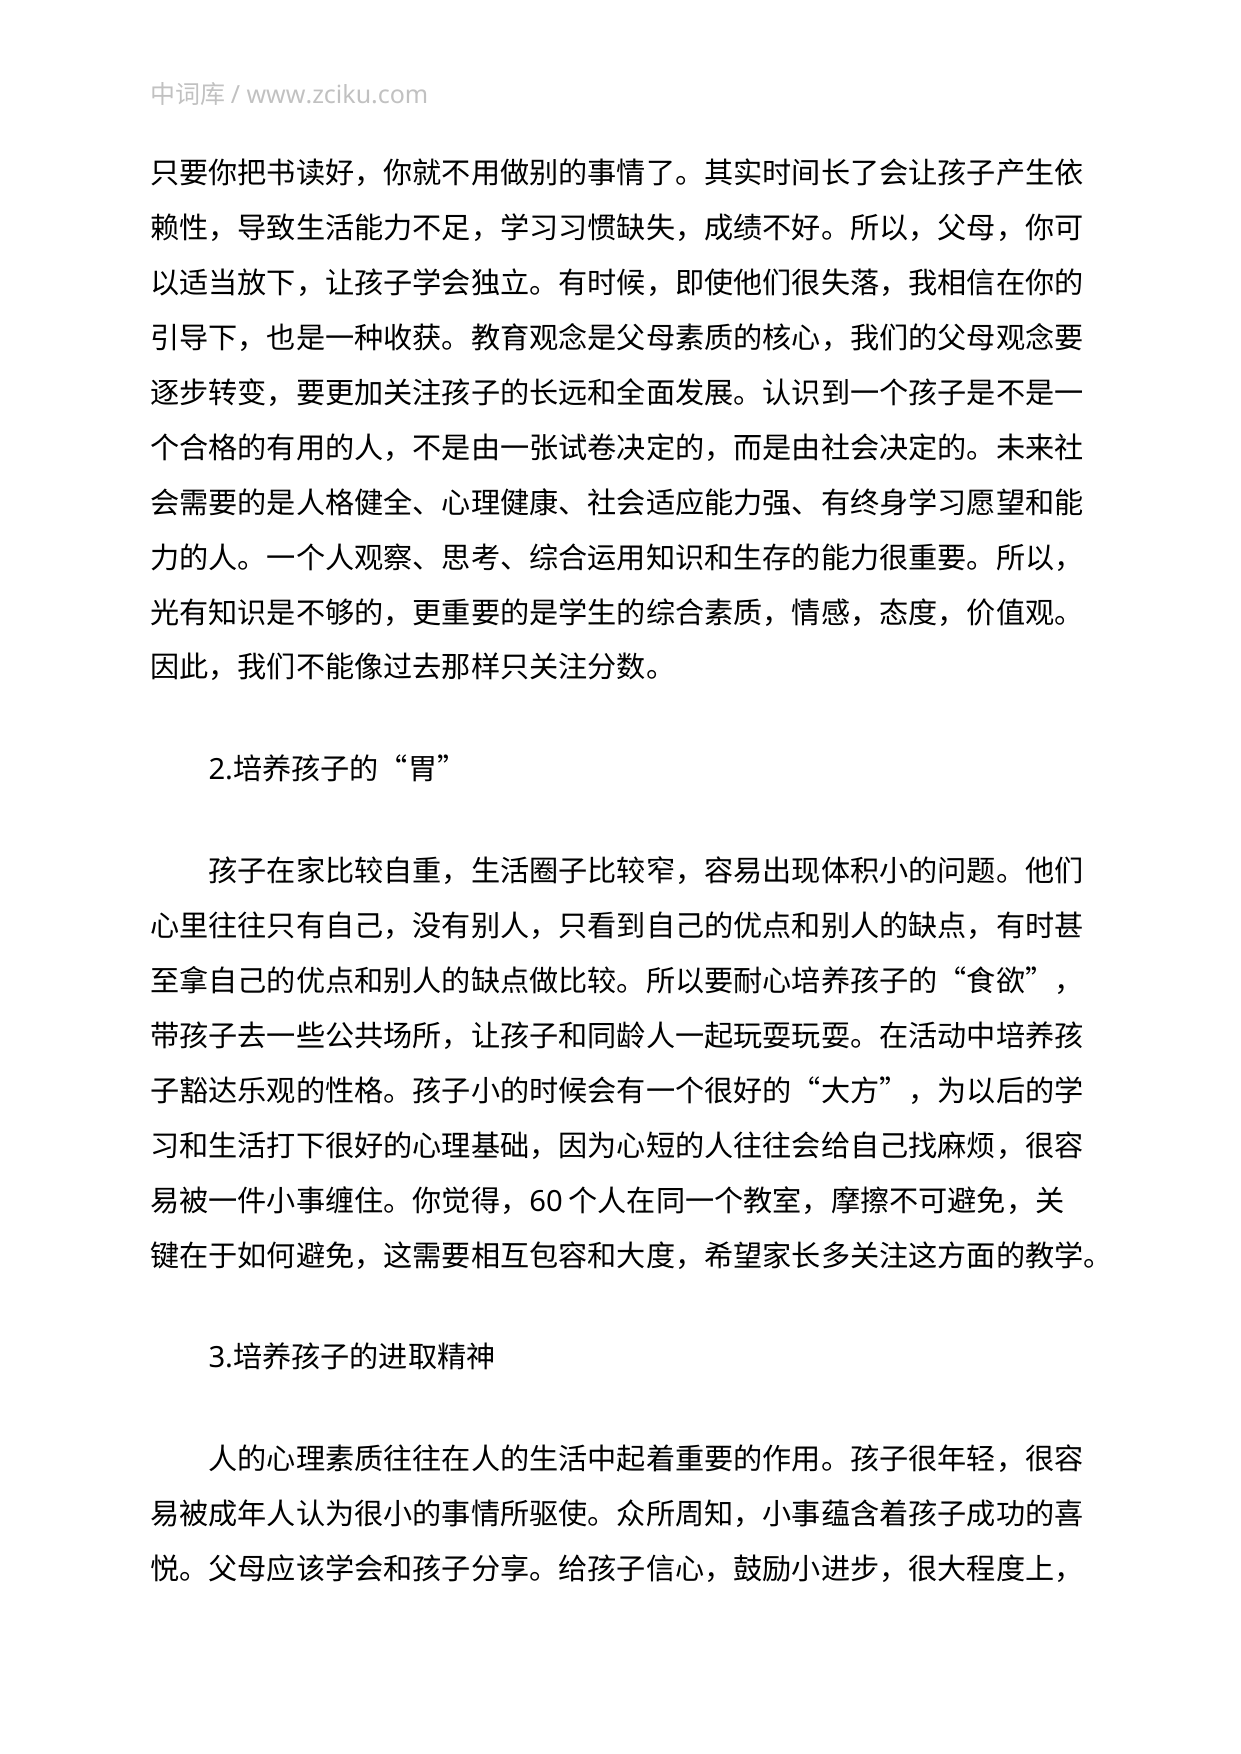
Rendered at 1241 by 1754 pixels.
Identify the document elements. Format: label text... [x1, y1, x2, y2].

text 3.培养孩子的进取精神 [150, 1334, 1090, 1376]
text 2.培养孩子的“胃” [150, 746, 1090, 788]
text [150, 1436, 1090, 1588]
text 孩子在家比较自重，生活圈子比较窄，容易出现体积小的问题。他们心里往往只有自己，没有别人，只看到自己的优点和别人的缺点，有时甚至拿自己的优点和别人的缺点做比较。所以要耐心培养孩子的“食欲”，带孩子去一些公共场所，让孩子和同龄人一起玩耍玩耍。在活动中培养孩子豁达乐观的性格。孩子小的时候会有一个很好的“大方”，为以后的学习和生活打下很好的心理基础，因为心短的人往往会给自己找麻烦，很容易被一件小事缠住。你觉得，60个人在同一个教室，摩擦不可避免，关键在于如何避免，这需要相互包容和大度，希望家长多关注这方面的教学。 [150, 848, 1090, 1274]
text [150, 150, 1090, 686]
